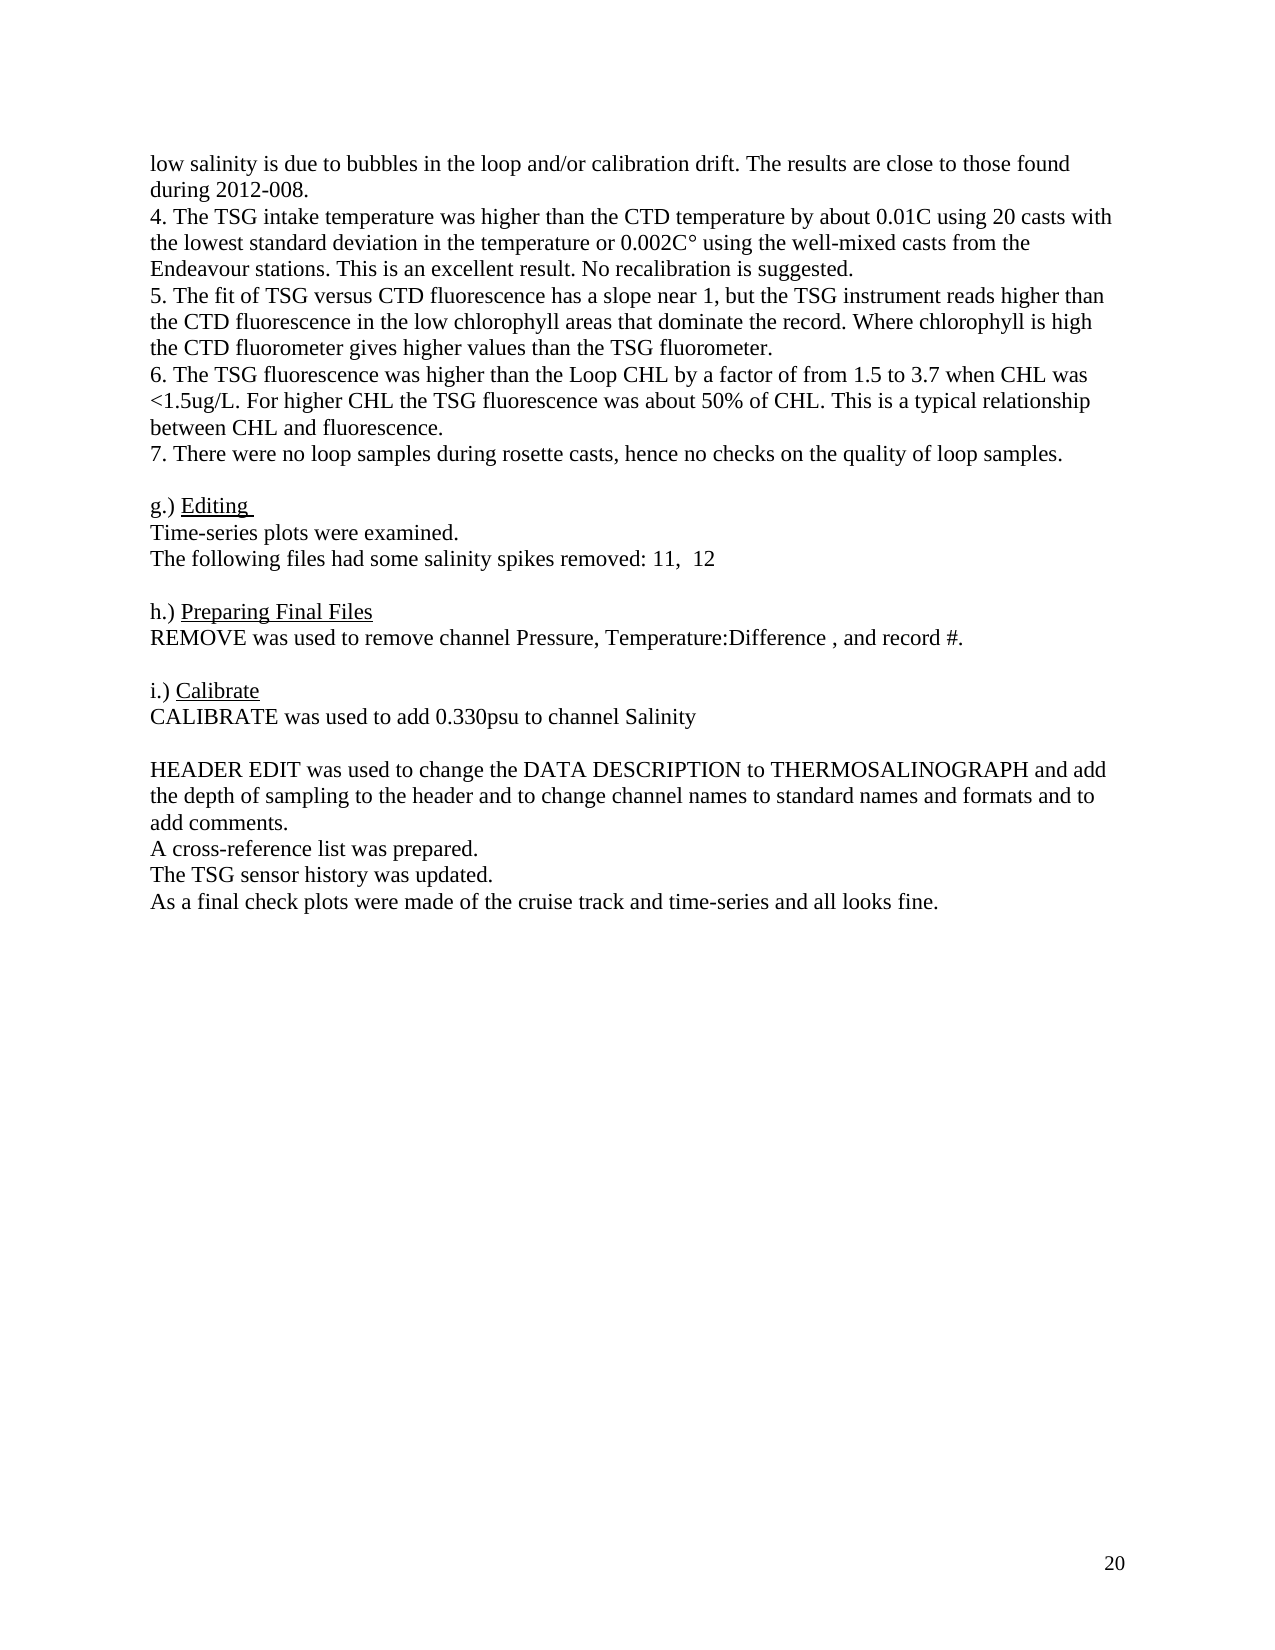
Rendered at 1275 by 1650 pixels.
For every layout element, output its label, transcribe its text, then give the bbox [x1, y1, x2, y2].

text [150, 150, 1125, 203]
text h.) Preparing Final Files [150, 598, 1125, 624]
text 6. The TSG fluorescence was higher than the Loop CHL by a factor of from 1.5 to 3.7 when CHL was <1.5ug/L. For higher CHL the TSG fluorescence was about 50% of CHL. This is a typical relationship between CHL and fluorescence. [150, 361, 1125, 440]
text REMOVE was used to remove channel Pressure, Temperature:Difference , and record #. [150, 624, 1125, 651]
text As a final check plots were made of the cruise track and time-series and all looks fine. [150, 888, 1125, 914]
text g.) Editing [150, 493, 1125, 519]
text The sensor history was updated. [150, 862, 1125, 888]
text 5. The fit of TSG versus CTD fluorescence has a slope near 1, but the TSG instrument reads higher than the CTD fluorescence in the low chlorophyll areas that dominate the record. Where chlorophyll is high the CTD fluorometer gives higher values than the TSG fluorometer. [150, 282, 1125, 361]
text 4. The TSG intake temperature was higher than the CTD temperature by about 0.01C using 20 casts with the lowest standard deviation in the temperature or 0.002C° using the well-mixed casts from the Endeavour stations. This is an excellent result. No recalibration is suggested. [150, 203, 1125, 282]
text CALIBRATE was used to add 0.330psu to channel Salinity [150, 703, 1125, 730]
text Time-series plots were examined. [150, 519, 1125, 545]
text 7. There were no loop samples during rosette casts, hence no checks on the quality of loop samples. [150, 440, 1125, 466]
text A cross-reference list was prepared. [150, 835, 1125, 862]
text HEADER EDIT was used to change the DESCRIPTION to THERMOSALINOGRAPH and add the depth of sampling to the header and to change channel names to standard names and formats and to add comments. [150, 756, 1125, 835]
text The following files had some salinity spikes removed: 11, 12 [150, 545, 1125, 572]
text i.) Calibrate [150, 677, 1125, 703]
